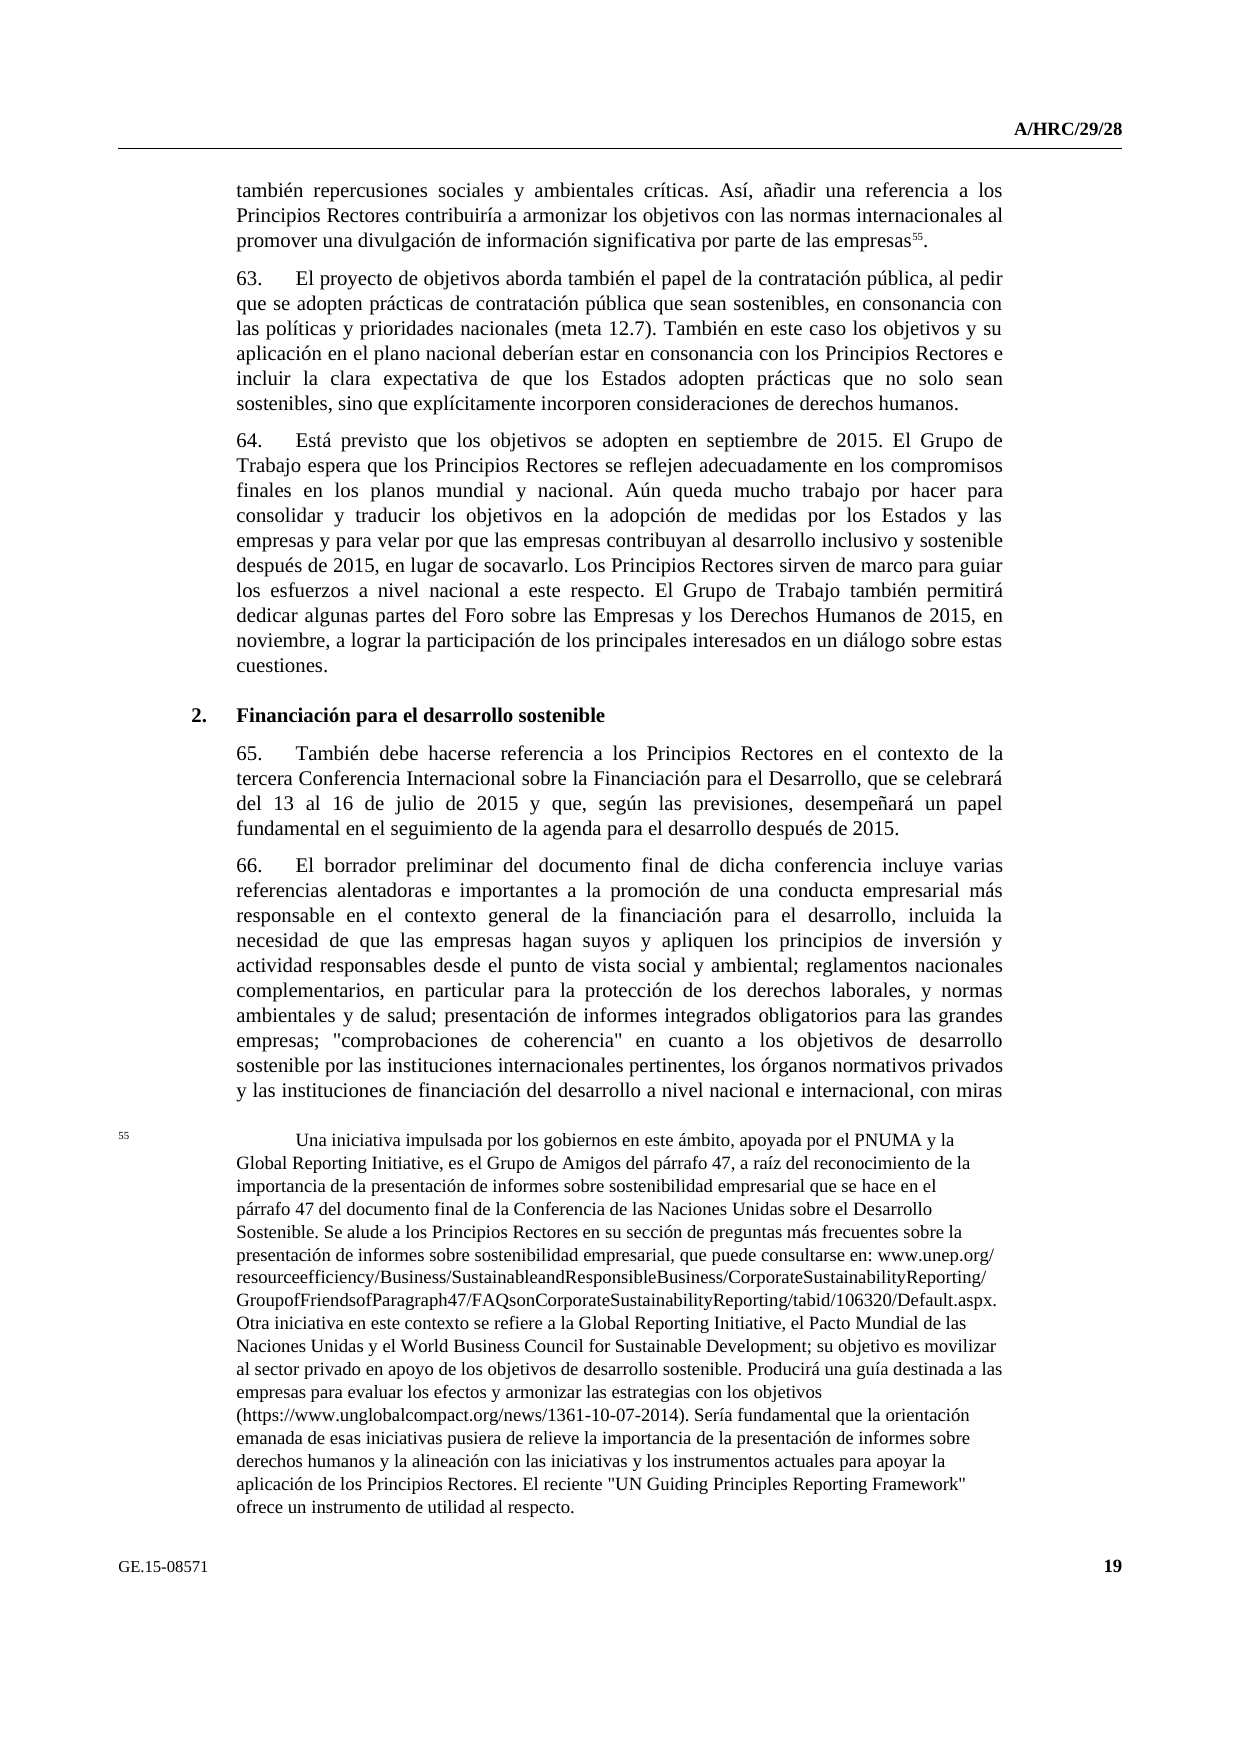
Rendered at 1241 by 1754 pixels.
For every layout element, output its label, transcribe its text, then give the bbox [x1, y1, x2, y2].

text 64. Está previsto que los objetivos se adopten en septiembre de 2015. El Grupo de Trabajo espera que los Principios Rectores se reflejen adecuadamente en los compromisos finales en los planos mundial y nacional. Aún queda mucho trabajo por hacer para consolidar y traducir los objetivos en la adopción de medidas por los Estados y las empresas y para velar por que las empresas contribuyan al desarrollo inclusivo y sostenible después de 2015, en lugar de socavarlo. Los Principios Rectores sirven de marco para guiar los esfuerzos a nivel nacional a este respecto. El Grupo de Trabajo también permitirá dedicar algunas partes del Foro sobre las Empresas y los Derechos Humanos de 2015, en noviembre, a lograr la participación de los principales interesados en un diálogo sobre estas cuestiones. [236, 427, 1004, 677]
text 66. El borrador preliminar del documento final de dicha conferencia incluye varias referencias alentadoras e importantes a la promoción de una conducta empresarial más responsable en el contexto general de la financiación para el desarrollo, incluida la necesidad de que las empresas hagan suyos y apliquen los principios de inversión y actividad responsables desde el punto de vista social y ambiental; reglamentos nacionales complementarios, en particular para la protección de los derechos laborales, y normas ambientales y de salud; presentación de informes integrados obligatorios para las grandes empresas; "comprobaciones de coherencia" en cuanto a los objetivos de desarrollo sostenible por las instituciones internacionales pertinentes, los órganos normativos privados y las instituciones de financiación del desarrollo a nivel nacional e internacional, con miras a armonizar sus prácticas institucionales con los objetivos de desarrollo sostenible, entre otras cosas mediante evaluaciones de sus efectos en el disfrute de los derechos humanos, incluidos los derechos de las poblaciones indígenas; y el progreso hacia la igualdad entre los géneros. [236, 852, 1004, 1102]
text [236, 177, 1004, 252]
text 63. El proyecto de objetivos aborda también el papel de la contratación pública, al pedir que se adopten prácticas de contratación pública que sean sostenibles, en consonancia con las políticas y prioridades nacionales (meta 12.7). También en este caso los objetivos y su aplicación en el plano nacional deberían estar en consonancia con los Principios Rectores e incluir la clara expectativa de que los Estados adopten prácticas que no solo sean sostenibles, sino que explícitamente incorporen consideraciones de derechos humanos. [236, 265, 1004, 415]
text 65. También debe hacerse referencia a los Principios Rectores en el contexto de la tercera Conferencia Internacional sobre la Financiación para el Desarrollo, que se celebrará del 13 al 16 de julio de 2015 y que, según las previsiones, desempeñará un papel fundamental en el seguimiento de la agenda para el desarrollo después de 2015. [236, 740, 1004, 840]
text 2. Financiación para el desarrollo sostenible [118, 702, 1004, 727]
